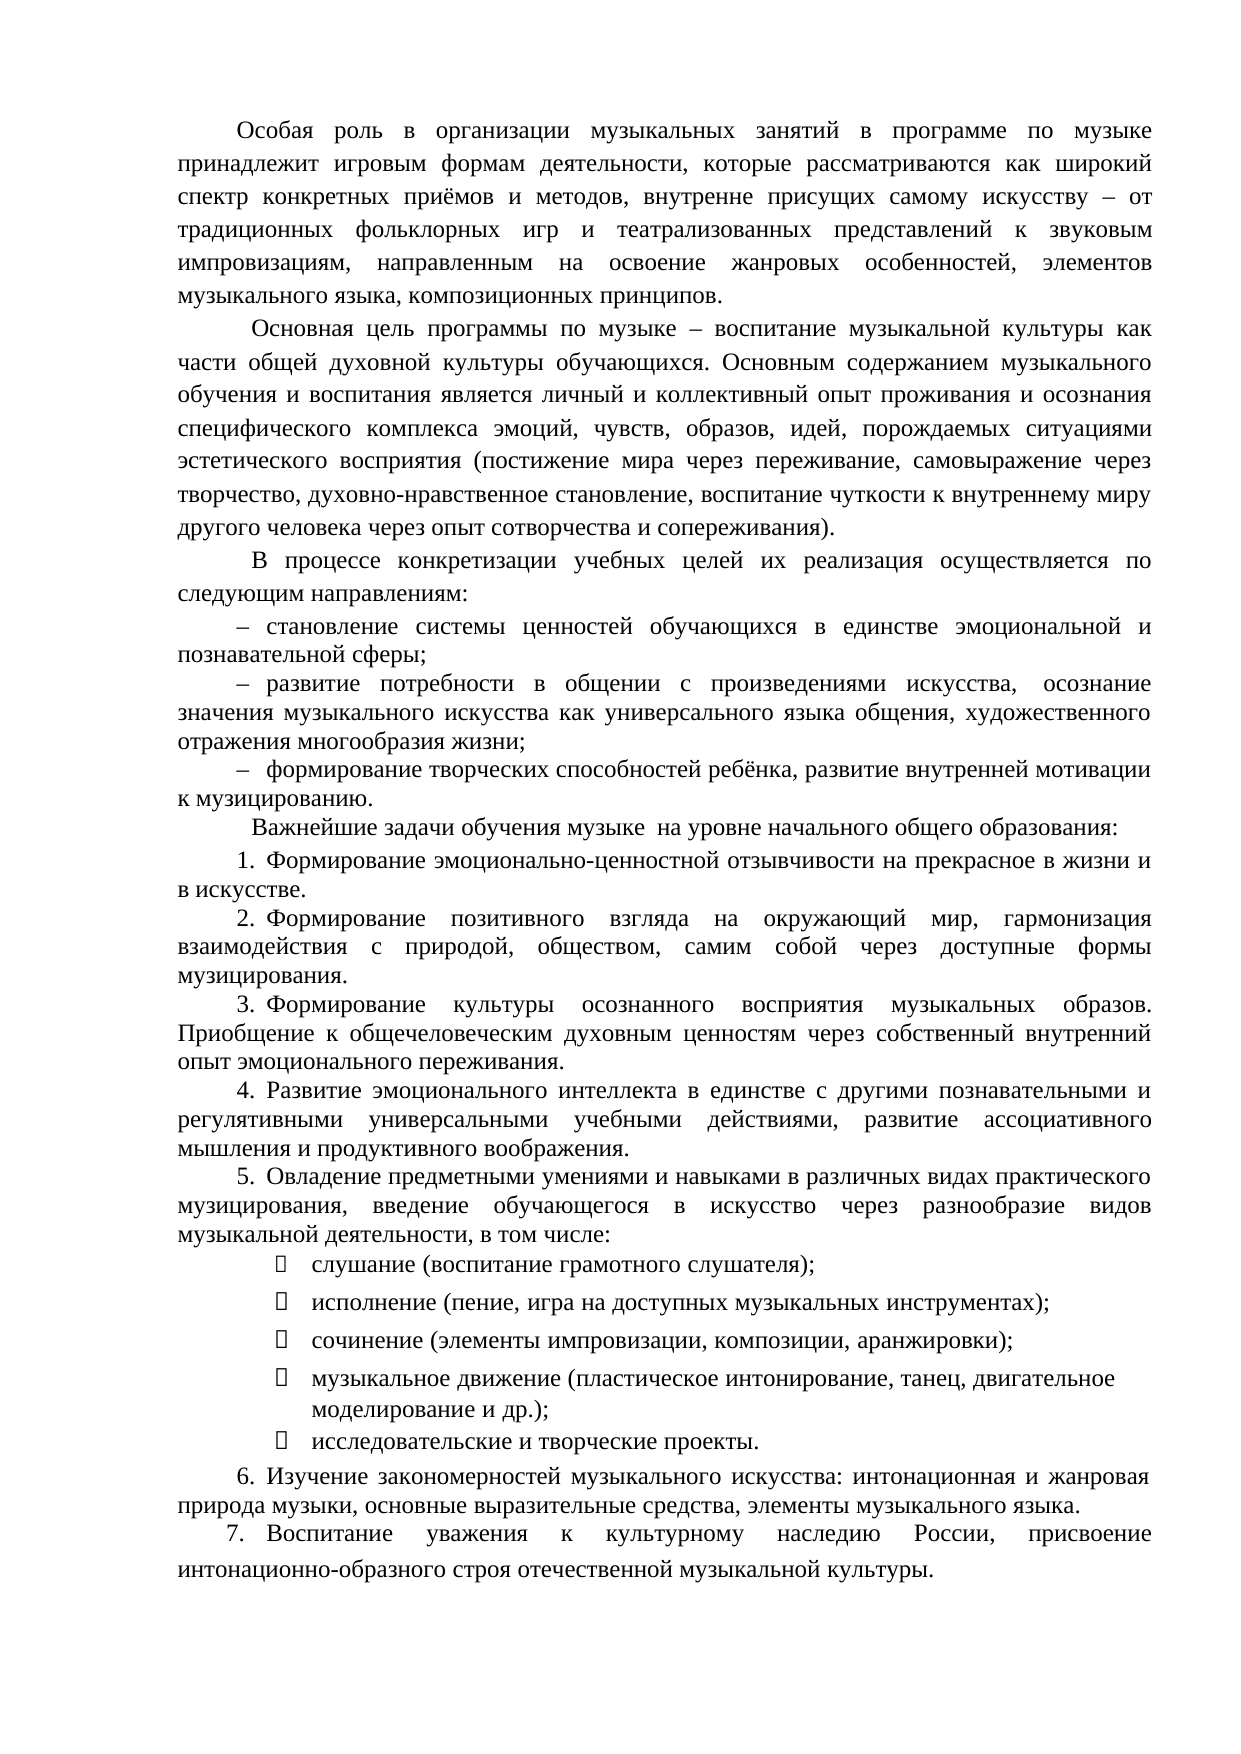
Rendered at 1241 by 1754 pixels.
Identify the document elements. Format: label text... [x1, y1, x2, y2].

list формирование творческих способностей ребёнка, развитие внутренней мотивации к музицированию. [177, 754, 1152, 812]
list исследовательские и творческие проекты. [274, 1423, 1163, 1457]
text В процессе конкретизации учебных целей их реализация осуществляется по следующим направлениям: [177, 545, 1152, 606]
list музыкальное движение (пластическое интонирование, танец, двигательное моделирование и др.); [274, 1360, 1152, 1423]
list Развитие эмоционального интеллекта в единстве с другими познавательными и регулятивными универсальными учебными действиями, развитие ассоциативного мышления и продуктивного воображения. [177, 1075, 1152, 1161]
list Изучение закономерностей музыкального искусства: интонационная и жанровая природа музыки, основные выразительные средства, элементы музыкального языка. [177, 1461, 1152, 1519]
list Формирование позитивного взгляда на окружающий мир, гармонизация взаимодействия с природой, обществом, самим собой через доступные формы музицирования. [177, 903, 1152, 989]
list Воспитание уважения к культурному наследию России, присвоение [226, 1519, 1163, 1547]
list становление системы ценностей обучающихся в единстве эмоциональной и познавательной сферы; [177, 611, 1152, 668]
text Важнейшие задачи обучения музыке на уровне начального общего образования: [251, 812, 1163, 841]
list Формирование культуры осознанного восприятия музыкальных образов. Приобщение к общечеловеческим духовным ценностям через собственный внутренний опыт эмоционального переживания. [177, 989, 1152, 1075]
list слушание (воспитание грамотного слушателя); [274, 1248, 1163, 1279]
list сочинение (элементы импровизации, композиции, аранжировки); [274, 1322, 1163, 1356]
list развитие потребности в общении с произведениями искусства, осознание значения музыкального искусства как универсального языка общения, художественного отражения многообразия жизни; [177, 668, 1151, 754]
text Основная цель программы по музыке – воспитание музыкальной культуры как части общей духовной культуры обучающихся. Основным содержанием музыкального обучения и воспитания является личный и коллективный опыт проживания и осознания специфического комплекса эмоций, чувств, образов, идей, порождаемых ситуациями эстетического восприятия (постижение мира через переживание, самовыражение через творчество, духовно-нравственное становление, воспитание чуткости к внутреннему миру другого человека через опыт сотворчества и сопереживания). [177, 313, 1152, 540]
list исполнение (пение, игра на доступных музыкальных инструментах); [274, 1283, 1163, 1317]
list Формирование эмоционально-ценностной отзывчивости на прекрасное в жизни и в искусстве. [177, 845, 1152, 903]
list Овладение предметными умениями и навыками в различных видах практического музицирования, введение обучающегося в искусство через разнообразие видов музыкальной деятельности, в том числе: [177, 1161, 1152, 1248]
list интонационно-образного строя отечественной музыкальной культуры. [177, 1554, 1163, 1583]
text Особая роль в организации музыкальных занятий в программе по музыке принадлежит игровым формам деятельности, которые рассматриваются как широкий спектр конкретных приёмов и методов, внутренне присущих самому искусству – от традиционных фольклорных игр и театрализованных представлений к звуковым импровизациям, направленным на освоение жанровых особенностей, элементов музыкального языка, композиционных принципов. [177, 115, 1152, 309]
